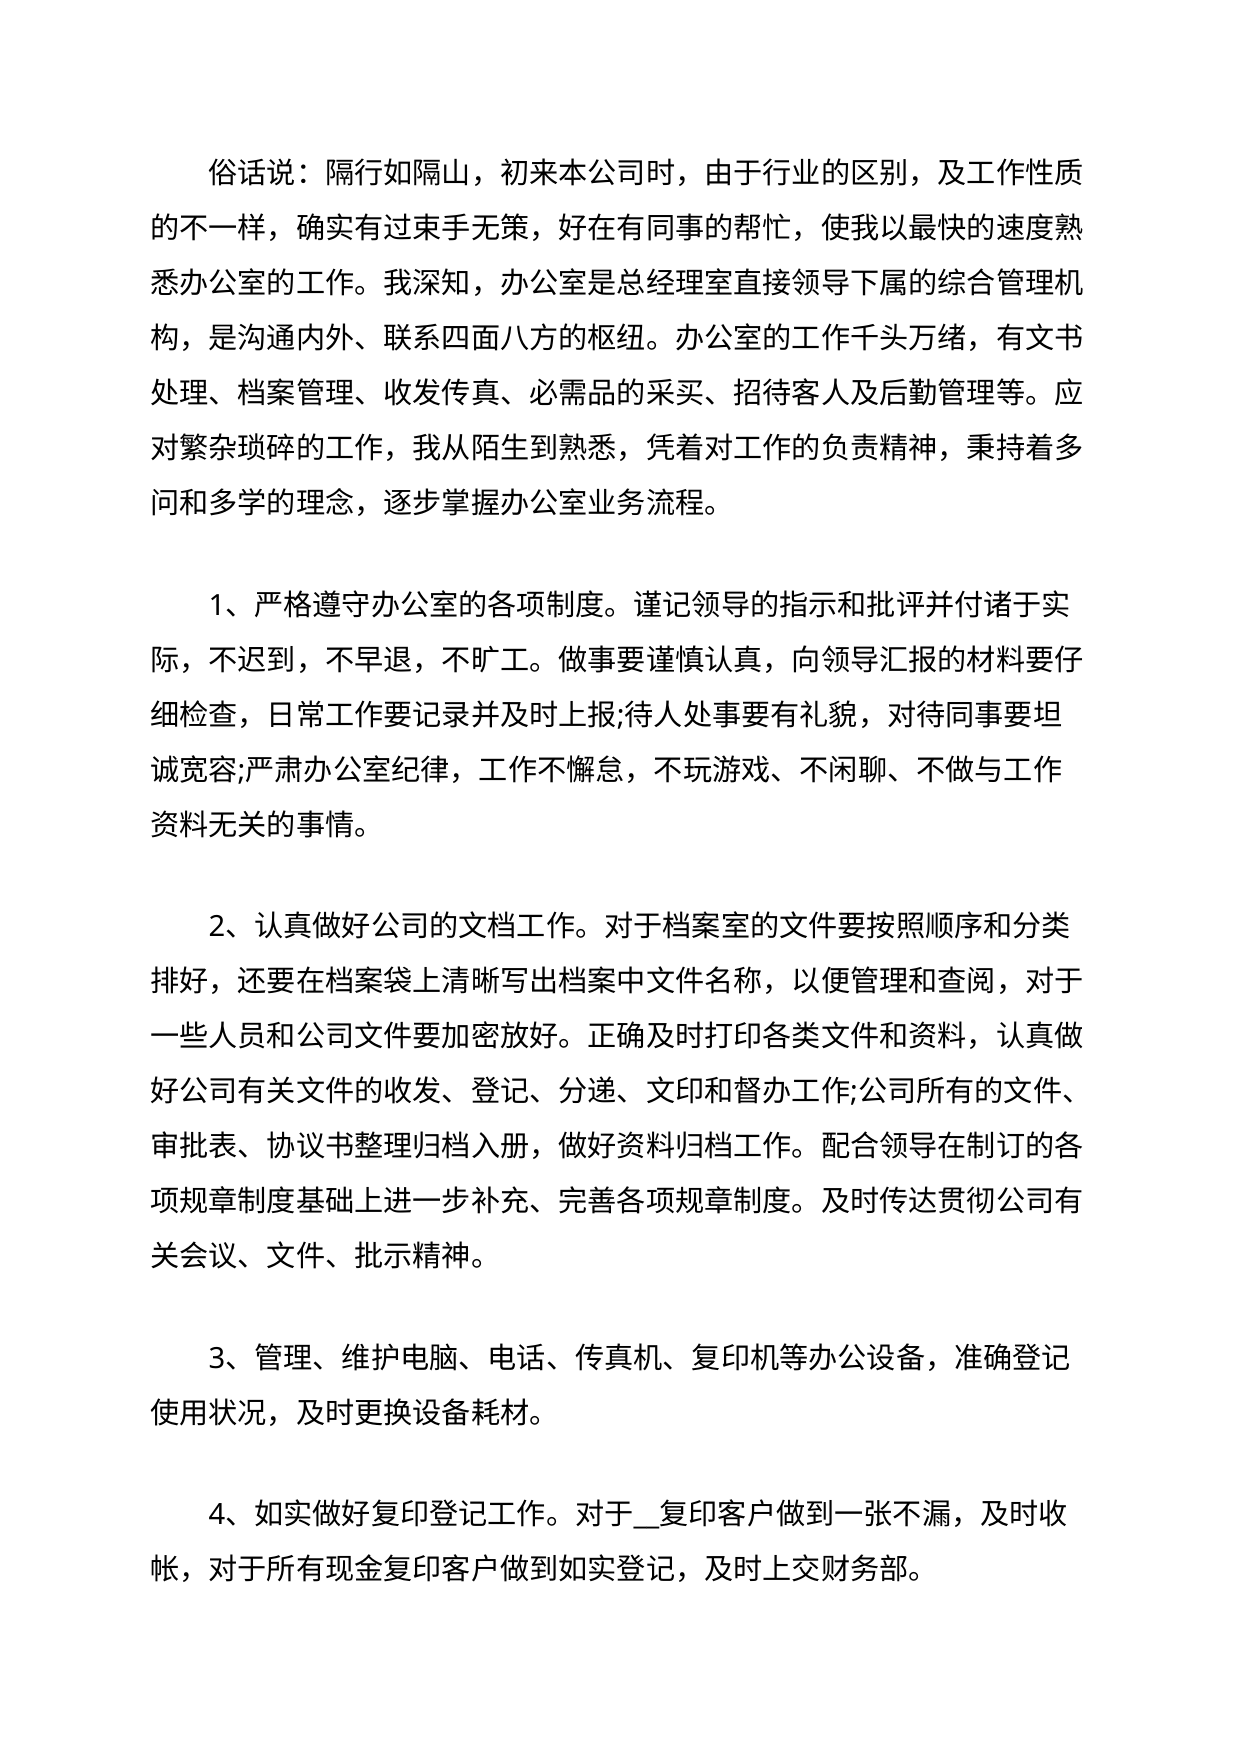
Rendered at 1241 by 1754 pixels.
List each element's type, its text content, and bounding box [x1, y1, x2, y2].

text 3、管理、维护电脑、电话、传真机、复印机等办公设备，准确登记使用状况，及时更换设备耗材。 [150, 1334, 1090, 1431]
text 2、认真做好公司的文档工作。对于档案室的文件要按照顺序和分类排好，还要在档案袋上清晰写出档案中文件名称，以便管理和查阅，对于一些人员和公司文件要加密放好。正确及时打印各类文件和资料，认真做好公司有关文件的收发、登记、分递、文印和督办工作;公司所有的文件、审批表、协议书整理归档入册，做好资料归档工作。配合领导在制订的各项规章制度基础上进一步补充、完善各项规章制度。及时传达贯彻公司有关会议、文件、批示精神。 [150, 903, 1090, 1275]
text 俗话说：隔行如隔山，初来本公司时，由于行业的区别，及工作性质的不一样，确实有过束手无策，好在有同事的帮忙，使我以最快的速度熟悉办公室的工作。我深知，办公室是总经理室直接领导下属的综合管理机构，是沟通内外、联系四面八方的枢纽。办公室的工作千头万绪，有文书处理、档案管理、收发传真、必需品的采买、招待客人及后勤管理等。应对繁杂琐碎的工作，我从陌生到熟悉，凭着对工作的负责精神，秉持着多问和多学的理念，逐步掌握办公室业务流程。 [150, 150, 1090, 522]
text 4、如实做好复印登记工作。对于__复印客户做到一张不漏，及时收帐，对于所有现金复印客户做到如实登记，及时上交财务部。 [150, 1491, 1090, 1588]
text 1、严格遵守办公室的各项制度。谨记领导的指示和批评并付诸于实际，不迟到，不早退，不旷工。做事要谨慎认真，向领导汇报的材料要仔细检查，日常工作要记录并及时上报;待人处事要有礼貌，对待同事要坦诚宽容;严肃办公室纪律，工作不懈怠，不玩游戏、不闲聊、不做与工作资料无关的事情。 [150, 581, 1090, 843]
